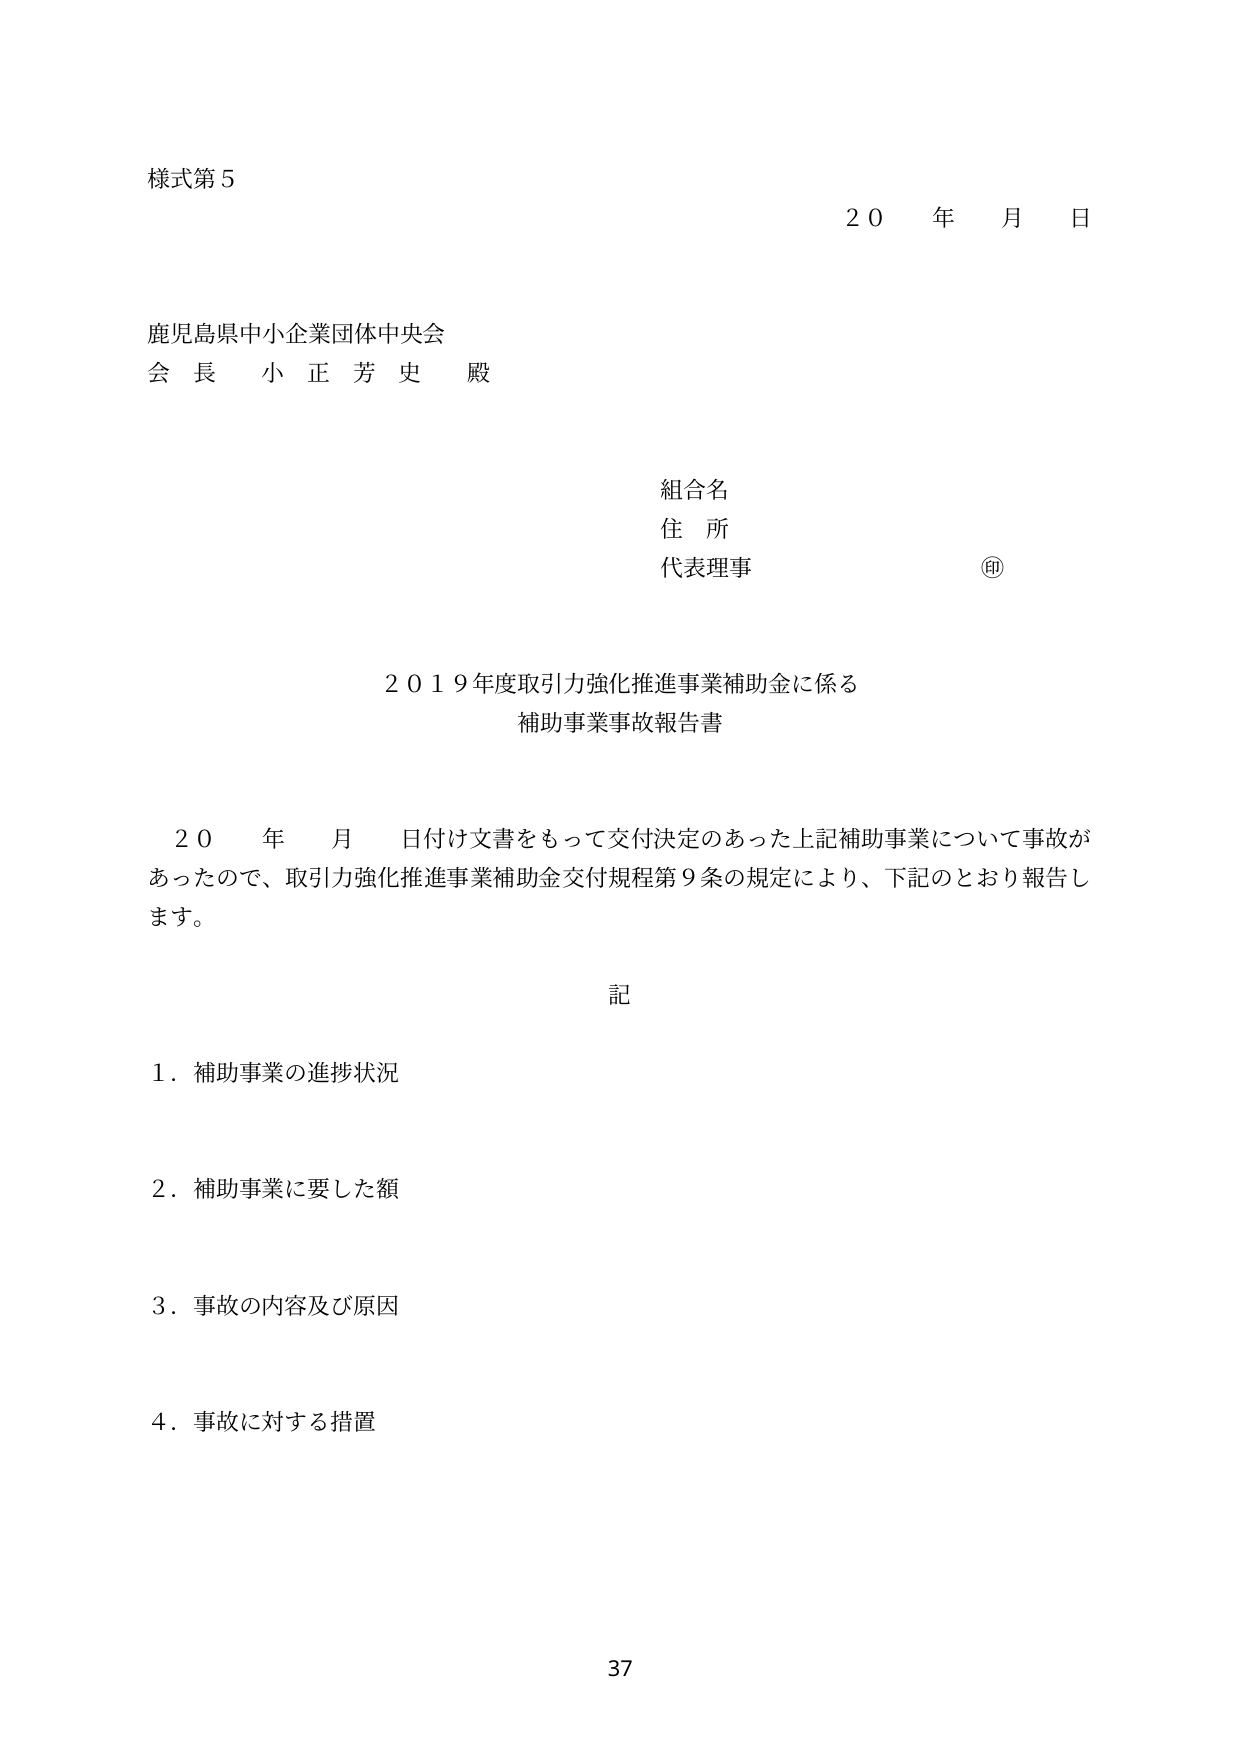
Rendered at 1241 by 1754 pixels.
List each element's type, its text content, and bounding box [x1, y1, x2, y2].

text 鹿児島県中小企業団体中央会 [148, 313, 1092, 352]
text 組合名 [660, 469, 1092, 508]
text 住 所 [660, 508, 1092, 547]
text １．補助事業の進捗状況 [148, 1052, 1092, 1091]
text ２０１９年度取引力強化推進事業補助金に係る [148, 663, 1092, 702]
text ２．補助事業に要した額 [148, 1168, 1092, 1207]
text ３．事故の内容及び原因 [148, 1285, 1092, 1324]
text 様式第５ [148, 158, 1092, 197]
text ４．事故に対する措置 [148, 1401, 1092, 1440]
text 会 長 小 正 芳 史 殿 [148, 352, 1092, 391]
text 代表理事 ㊞ [660, 547, 1092, 586]
text ２０ 年 月 日 [148, 197, 1092, 236]
text ２０ 年 月 日付け文書をもって交付決定のあった上記補助事業について事故があったので、取引力強化推進事業補助金交付規程第９条の規定により、下記のとおり報告します。 [148, 819, 1092, 935]
text 記 [148, 974, 1092, 1013]
text 補助事業事故報告書 [148, 702, 1092, 741]
